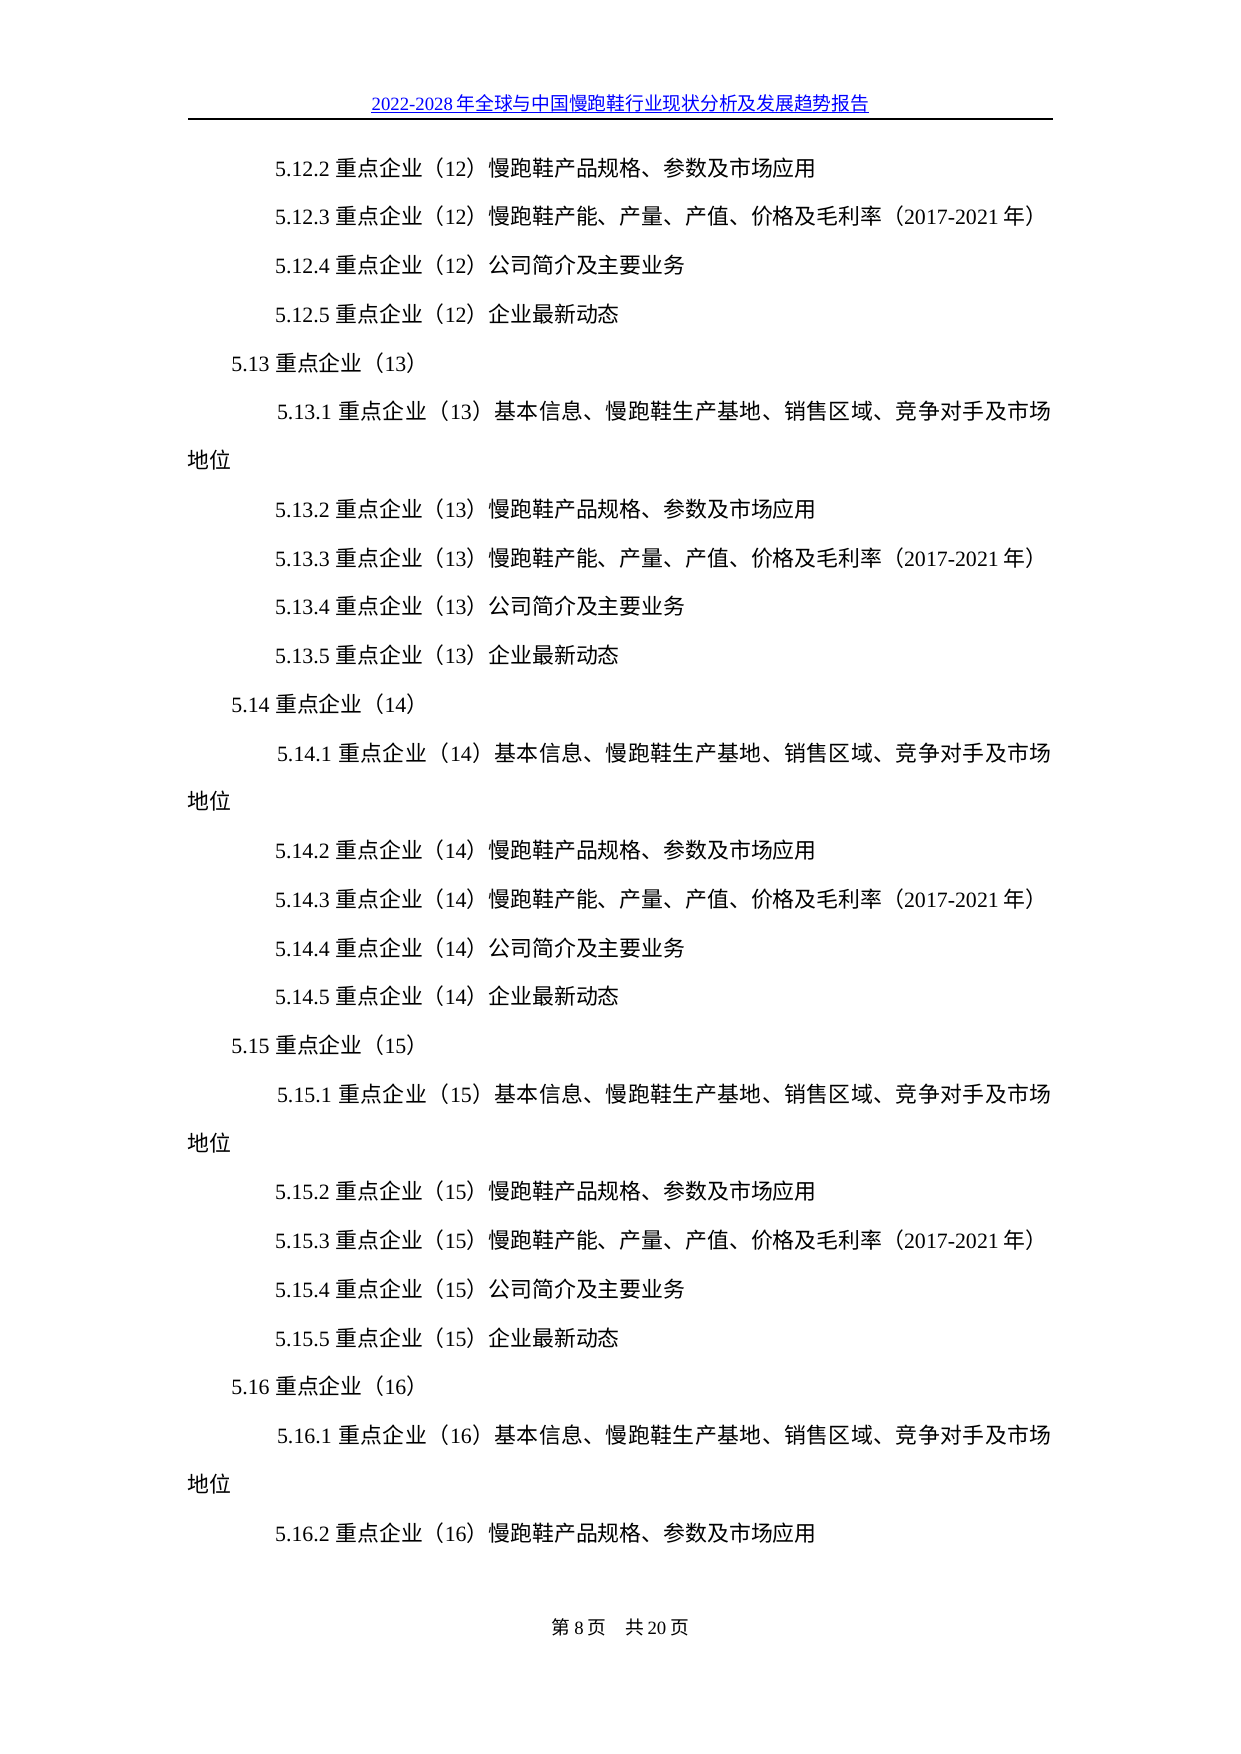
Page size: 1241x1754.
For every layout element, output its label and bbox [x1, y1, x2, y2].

text [187, 150, 1053, 1548]
